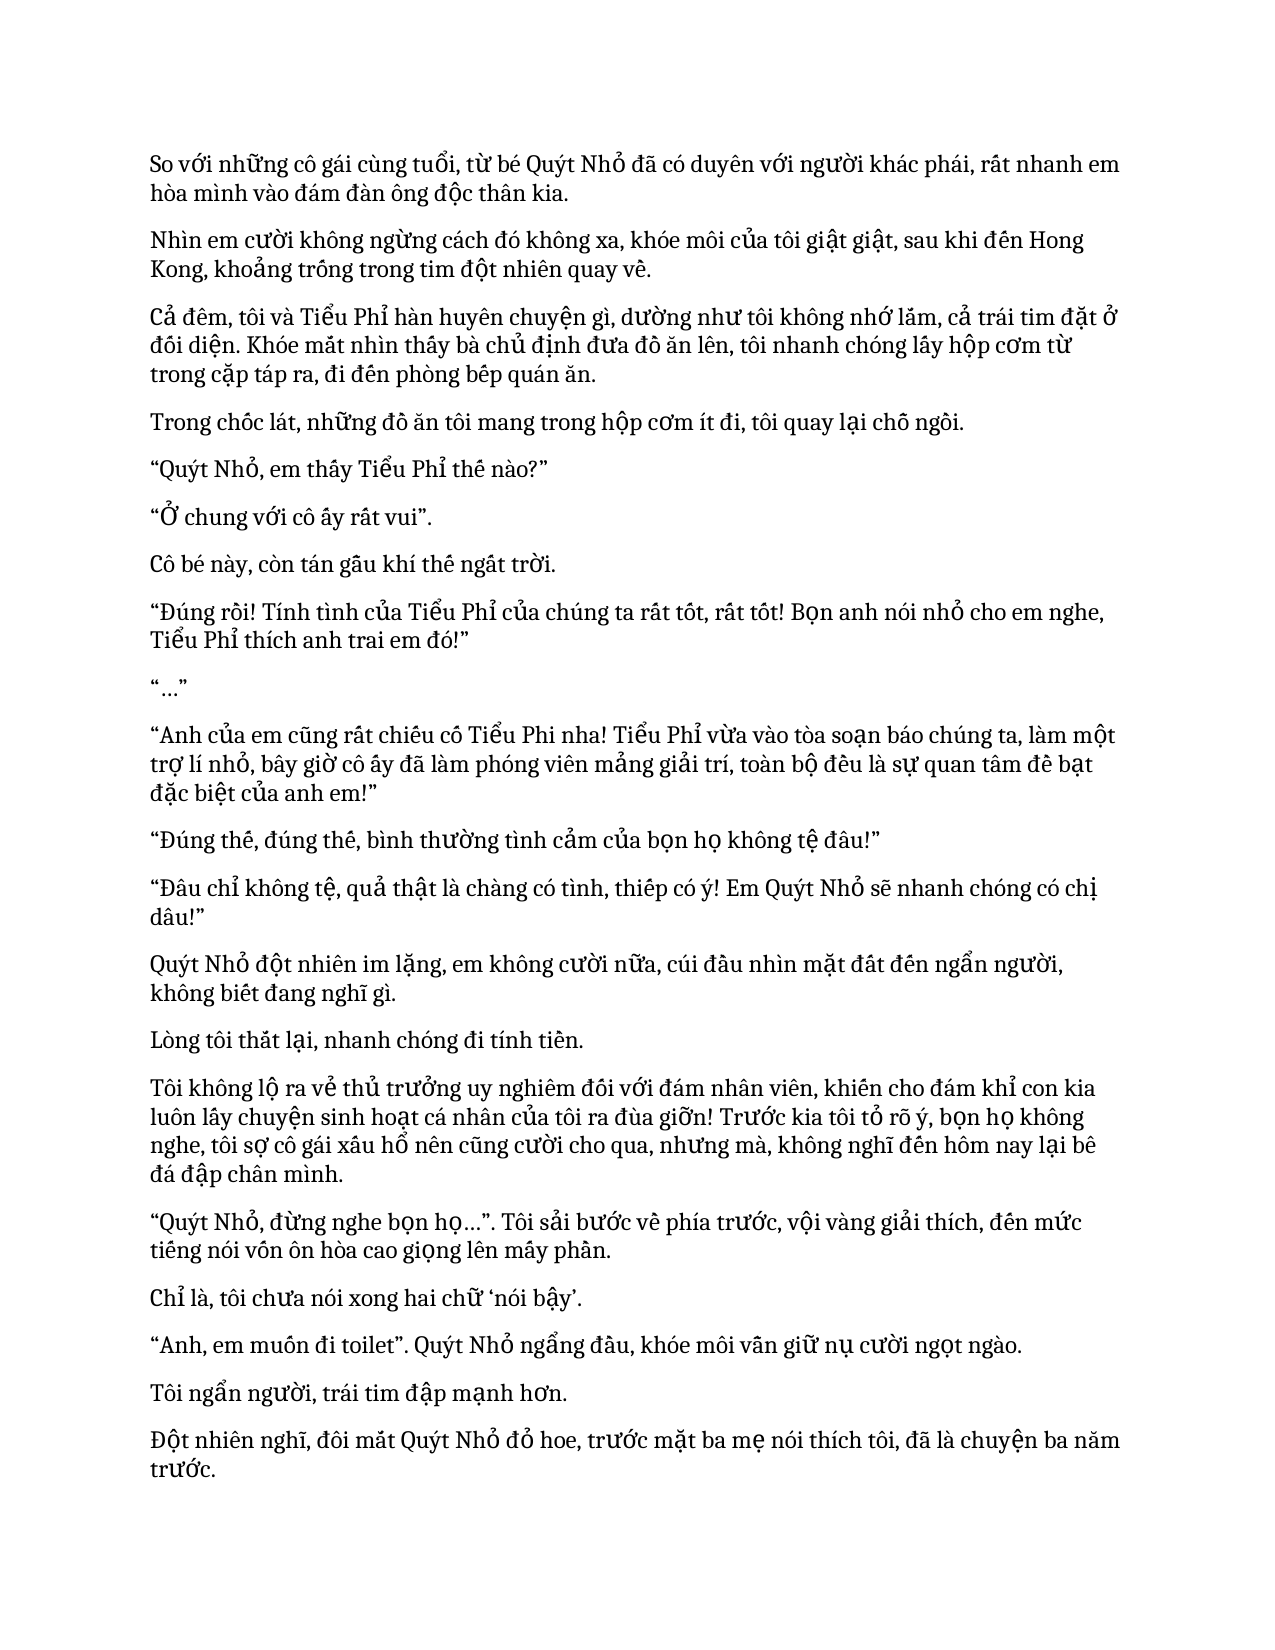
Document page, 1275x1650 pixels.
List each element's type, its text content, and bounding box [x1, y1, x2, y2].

text Nhìn em cười không ngừng cách đó không xa, khóe môi của tôi giật giật, sau khi đến Hong Kong, khoảng trống trong tim đột nhiên quay về. [150, 226, 1125, 284]
text “Quýt Nhỏ, đừng nghe bọn họ…”. Tôi sải bước về phía trước, vội vàng giải thích, đến mức tiếng nói vốn ôn hòa cao giọng lên mấy phần. [150, 1207, 1125, 1265]
text “Đâu chỉ không tệ, quả thật là chàng có tình, thiếp có ý! Em Quýt Nhỏ sẽ nhanh chóng có chị dâu!” [150, 874, 1125, 931]
text Cả đêm, tôi và Tiểu Phỉ hàn huyên chuyện gì, dường như tôi không nhớ lắm, cả trái tim đặt ở đối diện. Khóe mắt nhìn thấy bà chủ định đưa đồ ăn lên, tôi nhanh chóng lấy hộp cơm từ trong cặp táp ra, đi đến phòng bếp quán ăn. [150, 302, 1125, 389]
text “Quýt Nhỏ, em thấy Tiểu Phỉ thế nào?” [150, 455, 1125, 484]
text Tôi không lộ ra vẻ thủ trưởng uy nghiêm đối với đám nhân viên, khiến cho đám khỉ con kia luôn lấy chuyện sinh hoạt cá nhân của tôi ra đùa giỡn! Trước kia tôi tỏ rõ ý, bọn họ không nghe, tôi sợ cô gái xấu hổ nên cũng cười cho qua, nhưng mà, không nghĩ đến hôm nay lại bê đá đập chân mình. [150, 1074, 1125, 1189]
text Tôi ngẩn người, trái tim đập mạnh hơn. [150, 1379, 1125, 1407]
text Chỉ là, tôi chưa nói xong hai chữ ‘nói bậy’. [150, 1284, 1125, 1312]
text Cô bé này, còn tán gẫu khí thế ngất trời. [150, 550, 1125, 579]
text Trong chốc lát, những đồ ăn tôi mang trong hộp cơm ít đi, tôi quay lại chỗ ngồi. [150, 407, 1125, 436]
text So với những cô gái cùng tuổi, từ bé Quýt Nhỏ đã có duyên với người khác phái, rất nhanh em hòa mình vào đám đàn ông độc thân kia. [150, 150, 1125, 207]
text Đột nhiên nghĩ, đôi mắt Quýt Nhỏ đỏ hoe, trước mặt ba mẹ nói thích tôi, đã là chuyện ba năm trước. [150, 1426, 1125, 1484]
text “Đúng thế, đúng thế, bình thường tình cảm của bọn họ không tệ đâu!” [150, 826, 1125, 855]
text Lòng tôi thắt lại, nhanh chóng đi tính tiền. [150, 1026, 1125, 1055]
text “Anh, em muốn đi toilet”. Quýt Nhỏ ngẩng đầu, khóe môi vẫn giữ nụ cười ngọt ngào. [150, 1331, 1125, 1360]
text “…” [150, 674, 1125, 702]
text “Anh của em cũng rất chiếu cố Tiểu Phi nha! Tiểu Phỉ vừa vào tòa soạn báo chúng ta, làm một trợ lí nhỏ, bây giờ cô ấy đã làm phóng viên mảng giải trí, toàn bộ đều là sự quan tâm đề bạt đặc biệt của anh em!” [150, 721, 1125, 807]
text “Đúng rồi! Tính tình của Tiểu Phỉ của chúng ta rất tốt, rất tốt! Bọn anh nói nhỏ cho em nghe, Tiểu Phỉ thích anh trai em đó!” [150, 597, 1125, 655]
text “Ở chung với cô ấy rất vui”. [150, 502, 1125, 531]
text Quýt Nhỏ đột nhiên im lặng, em không cười nữa, cúi đầu nhìn mặt đất đến ngẩn người, không biết đang nghĩ gì. [150, 950, 1125, 1007]
